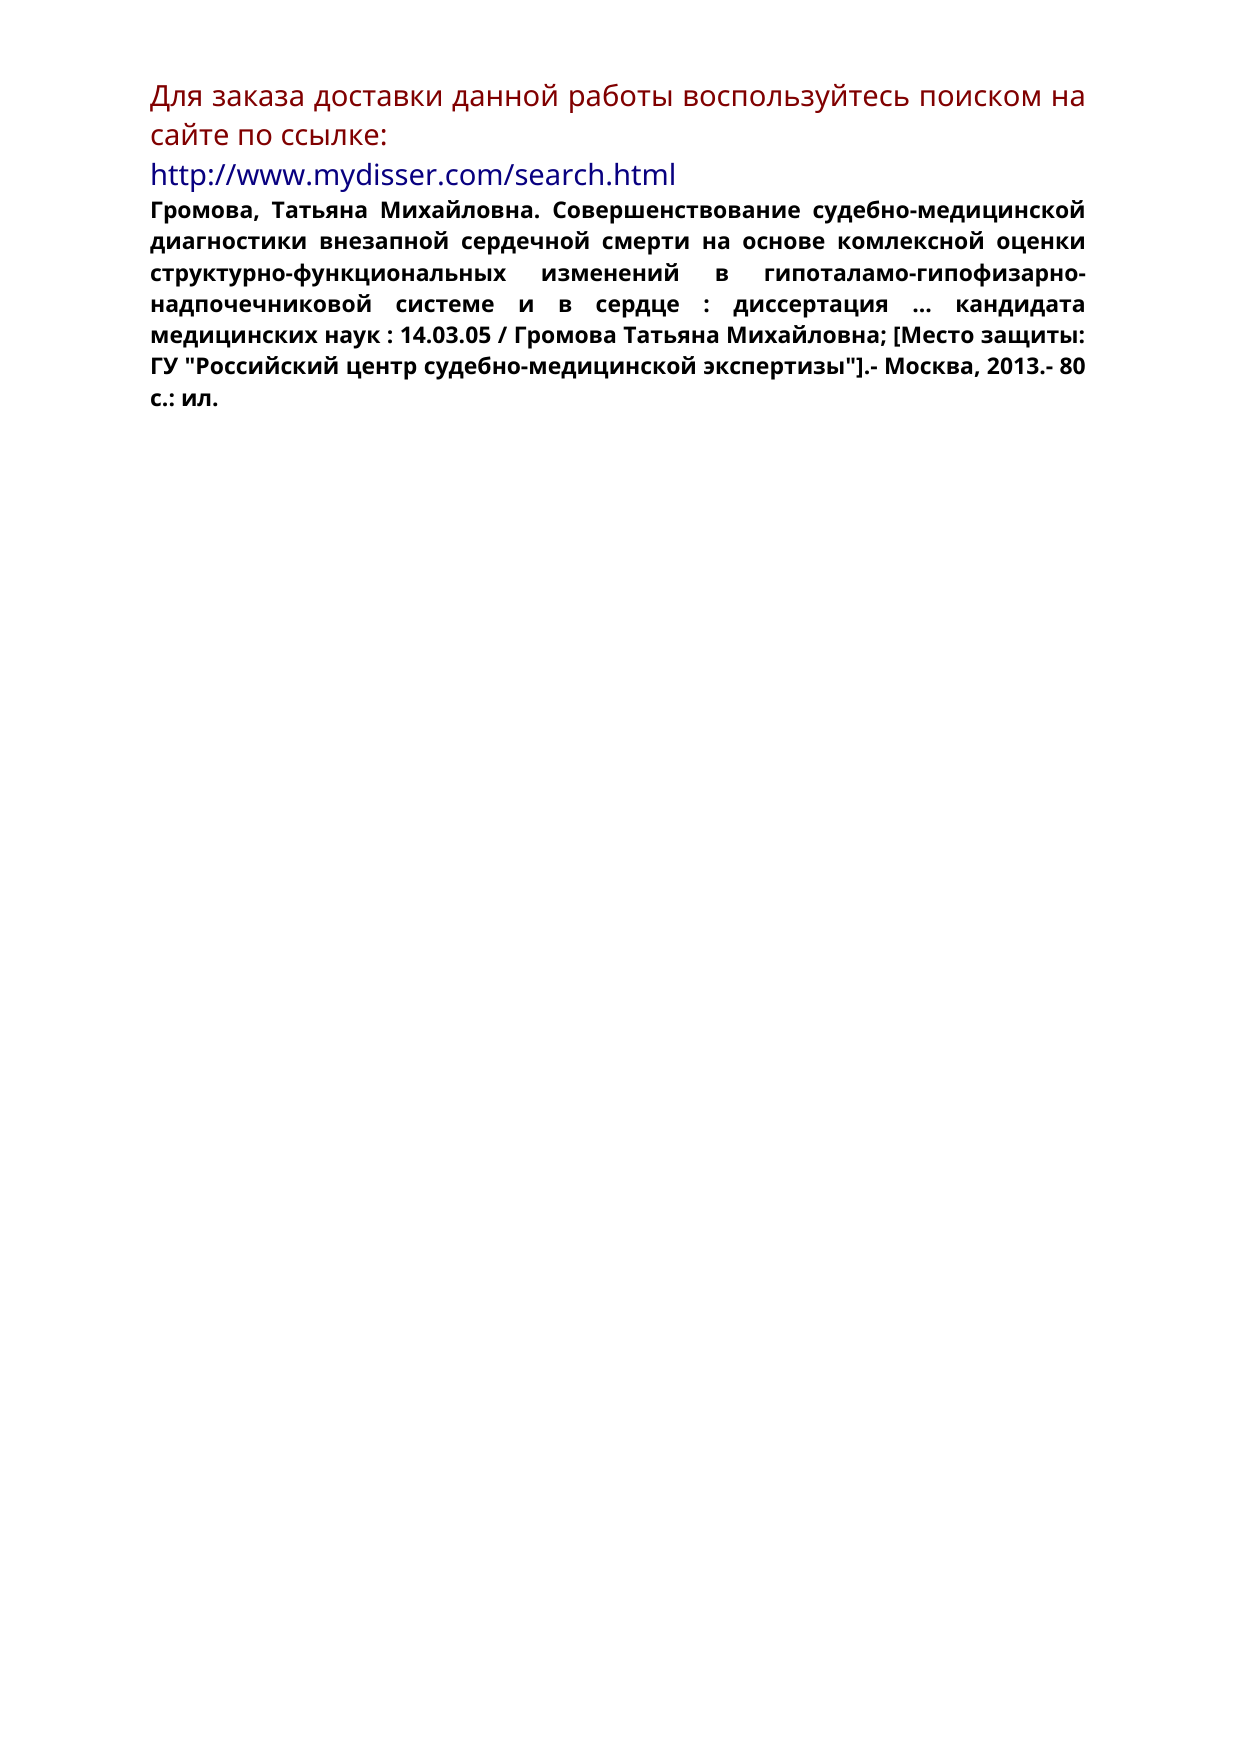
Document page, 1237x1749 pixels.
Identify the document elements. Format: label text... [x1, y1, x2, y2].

text Громова, Татьяна Михайловна. Совершенствование судебно-медицинской диагностики внезапной сердечной смерти на основе комлексной оценки структурно-функциональных изменений в гипоталамо-гипофизарно-надпочечниковой системе и в сердце : диссертация ... кандидата медицинских наук : 14.03.05 / Громова Татьяна Михайловна; [Место защиты: ГУ "Российский центр судебно-медицинской экспертизы"].- Москва, 2013.- 80 с.: ил. [150, 194, 1086, 413]
